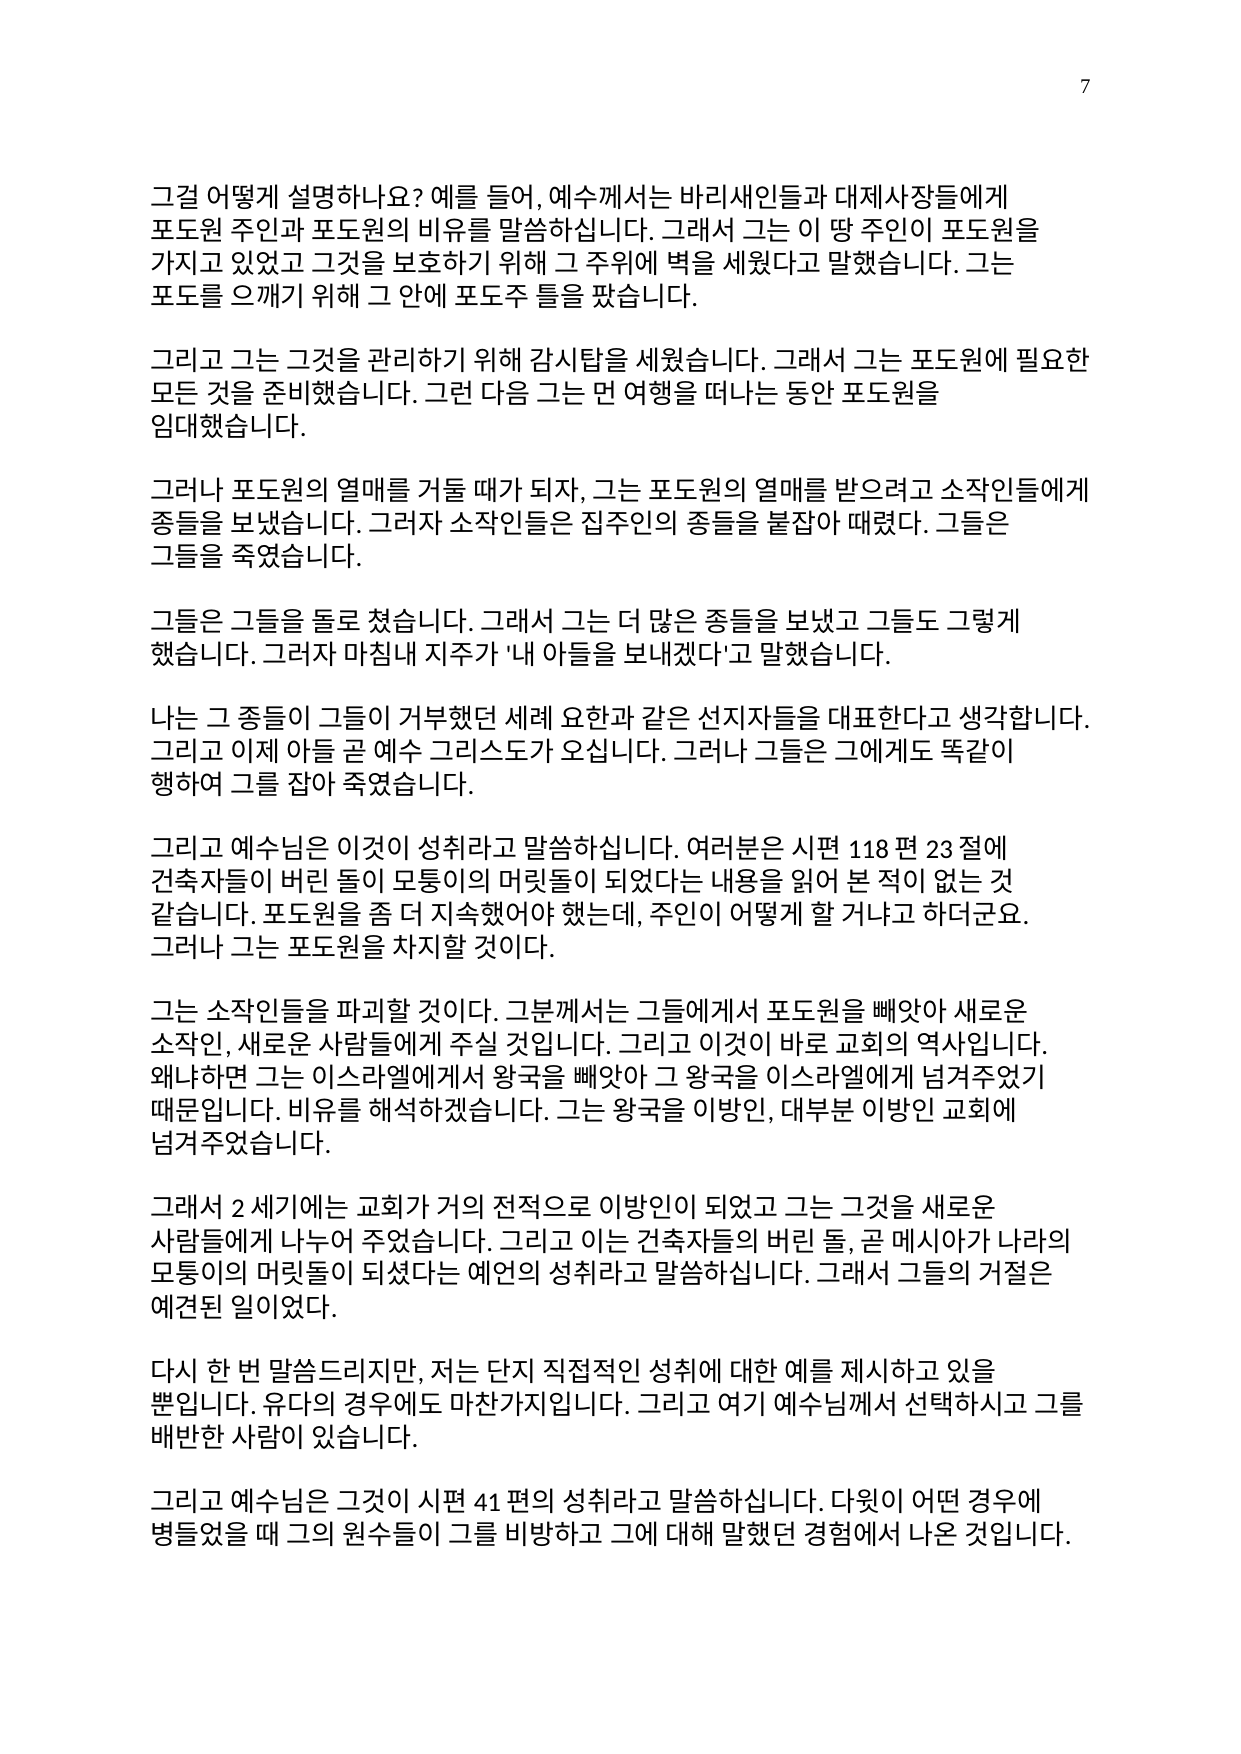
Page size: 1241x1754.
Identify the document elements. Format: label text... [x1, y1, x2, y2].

text 나는 그 종들이 그들이 거부했던 세례 요한과 같은 선지자들을 대표한다고 생각합니다. 그리고 이제 아들 곧 예수 그리스도가 오십니다. 그러나 그들은 그에게도 똑같이 행하여 그를 잡아 죽였습니다. [150, 702, 1090, 801]
text 그리고 예수님은 이것이 성취라고 말씀하십니다. 여러분은 시편 118편 23절에 건축자들이 버린 돌이 모퉁이의 머릿돌이 되었다는 내용을 읽어 본 적이 없는 것 같습니다. 포도원을 좀 더 지속했어야 했는데, 주인이 어떻게 할 거냐고 하더군요. 그러나 그는 포도원을 차지할 것이다. [150, 832, 1090, 964]
text 그래서 2세기에는 교회가 거의 전적으로 이방인이 되었고 그는 그것을 새로운 사람들에게 나누어 주었습니다. 그리고 이는 건축자들의 버린 돌, 곧 메시아가 나라의 모퉁이의 머릿돌이 되셨다는 예언의 성취라고 말씀하십니다. 그래서 그들의 거절은 예견된 일이었다. [150, 1192, 1090, 1324]
text 그걸 어떻게 설명하나요? 예를 들어, 예수께서는 바리새인들과 대제사장들에게 포도원 주인과 포도원의 비유를 말씀하십니다. 그래서 그는 이 땅 주인이 포도원을 가지고 있었고 그것을 보호하기 위해 그 주위에 벽을 세웠다고 말했습니다. 그는 포도를 으깨기 위해 그 안에 포도주 틀을 팠습니다. [150, 181, 1090, 313]
text 다시 한 번 말씀드리지만, 저는 단지 직접적인 성취에 대한 예를 제시하고 있을 뿐입니다. 유다의 경우에도 마찬가지입니다. 그리고 여기 예수님께서 선택하시고 그를 배반한 사람이 있습니다. [150, 1355, 1090, 1454]
text 그리고 그는 그것을 관리하기 위해 감시탑을 세웠습니다. 그래서 그는 포도원에 필요한 모든 것을 준비했습니다. 그런 다음 그는 먼 여행을 떠나는 동안 포도원을 임대했습니다. [150, 344, 1090, 443]
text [150, 1485, 1090, 1551]
text 그는 소작인들을 파괴할 것이다. 그분께서는 그들에게서 포도원을 빼앗아 새로운 소작인, 새로운 사람들에게 주실 것입니다. 그리고 이것이 바로 교회의 역사입니다. 왜냐하면 그는 이스라엘에게서 왕국을 빼앗아 그 왕국을 이스라엘에게 넘겨주었기 때문입니다. 비유를 해석하겠습니다. 그는 왕국을 이방인, 대부분 이방인 교회에 넘겨주었습니다. [150, 995, 1090, 1161]
text 그러나 포도원의 열매를 거둘 때가 되자, 그는 포도원의 열매를 받으려고 소작인들에게 종들을 보냈습니다. 그러자 소작인들은 집주인의 종들을 붙잡아 때렸다. 그들은 그들을 죽였습니다. [150, 474, 1090, 574]
text 그들은 그들을 돌로 쳤습니다. 그래서 그는 더 많은 종들을 보냈고 그들도 그렇게 했습니다. 그러자 마침내 지주가 '내 아들을 보내겠다'고 말했습니다. [150, 605, 1090, 671]
